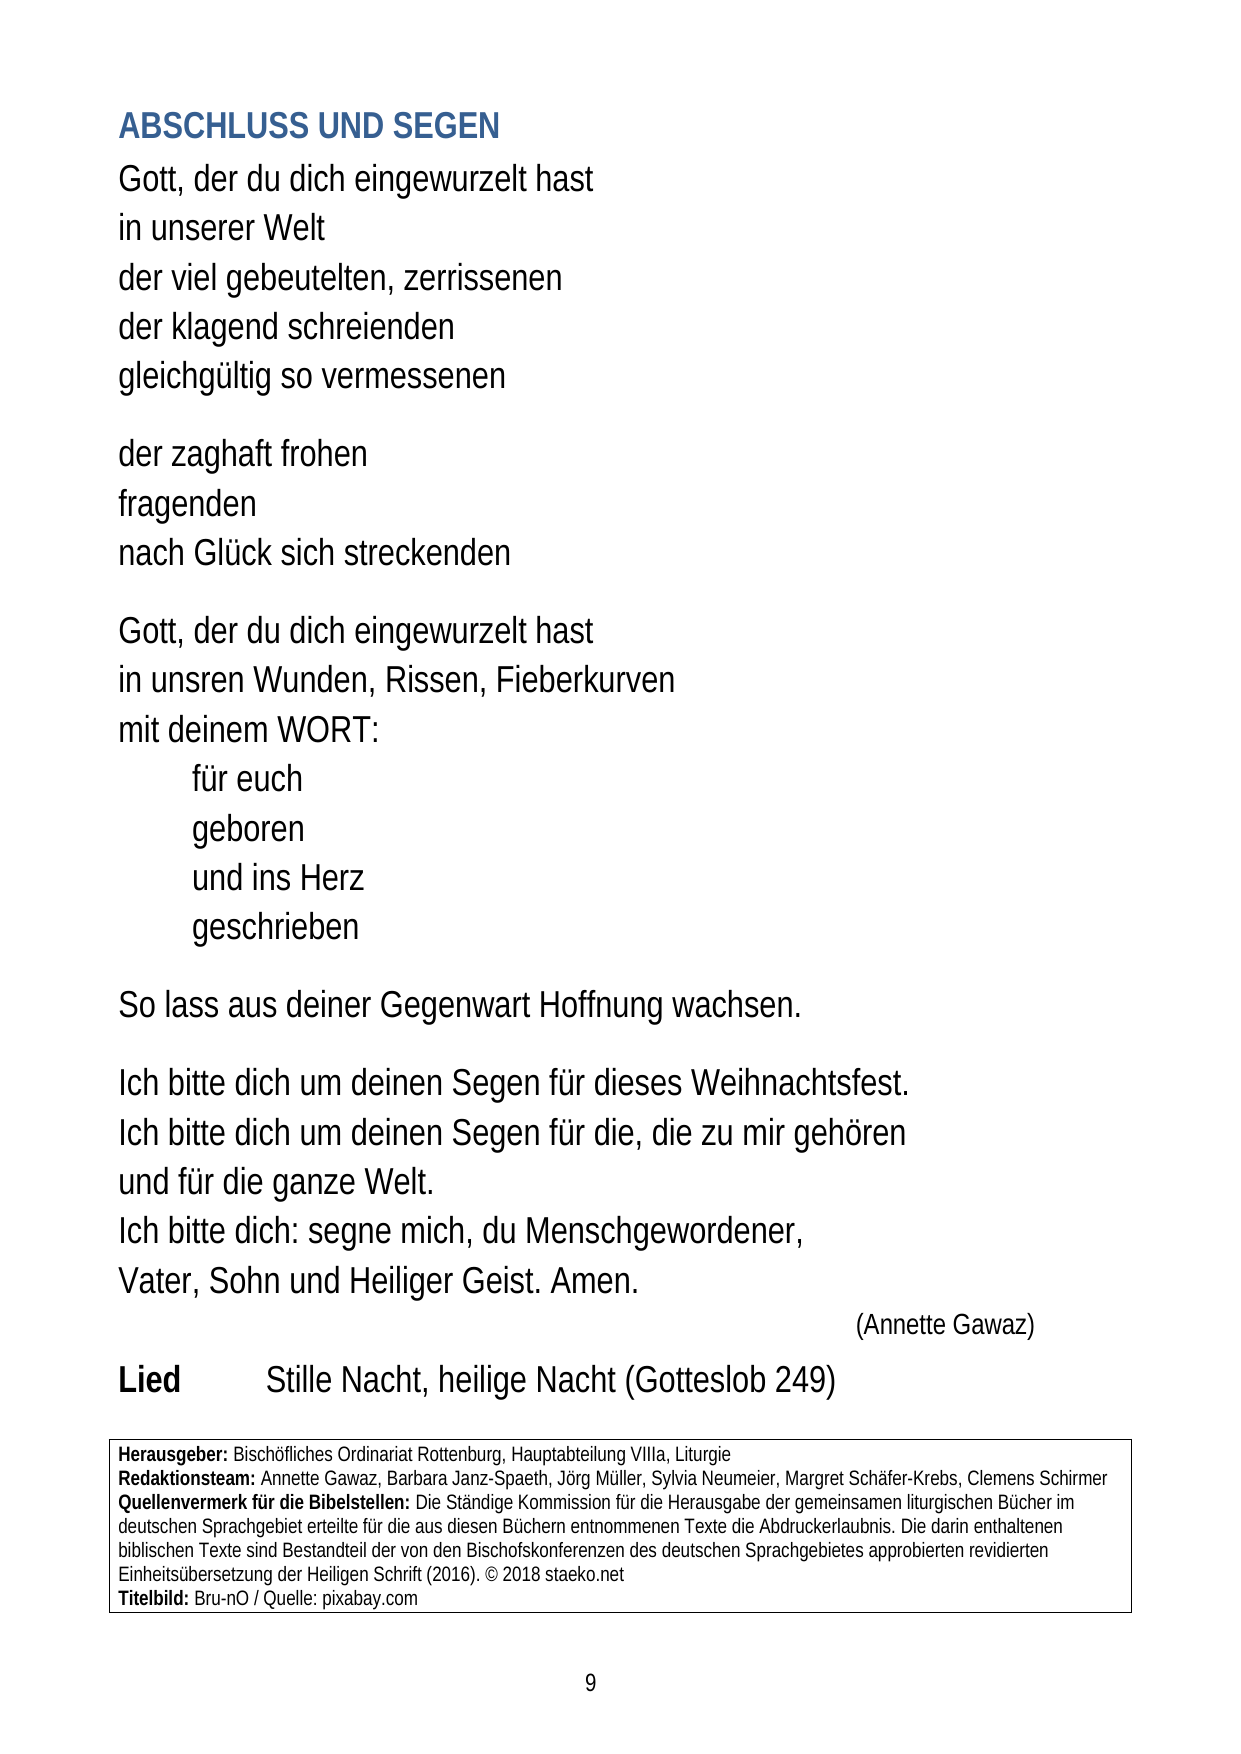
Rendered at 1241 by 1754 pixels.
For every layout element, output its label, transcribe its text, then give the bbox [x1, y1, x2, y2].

text (Annette Gawaz) [118, 1307, 1122, 1341]
text Ich bitte dich um deinen Segen für die, die zu mir gehören und für die ganze Welt. [118, 1110, 1122, 1202]
text fragenden [118, 481, 1122, 524]
text Gott, der du dich eingewurzelt hast [118, 608, 1122, 651]
text der klagend schreienden [118, 304, 1122, 347]
text geboren [192, 806, 1122, 849]
text für euch [192, 756, 1122, 799]
text in unserer Welt [118, 205, 1122, 248]
text nach Glück sich streckenden [118, 530, 1122, 573]
text in unsren Wunden, Rissen, Fieberkurven [118, 658, 1122, 701]
text geschrieben [192, 904, 1122, 948]
text Ich bitte dich: segne mich, du Menschgewordener, [118, 1209, 1122, 1252]
text So lass aus deiner Gegenwart Hoffnung wachsen. [118, 983, 1122, 1026]
text der zaghaft frohen [118, 432, 1122, 474]
text Vater, Sohn und Heiliger Geist. Amen. [118, 1258, 1122, 1301]
text der viel gebeutelten, zerrissenen [118, 255, 1122, 298]
text ABSCHLUSS UND SEGEN [118, 103, 1122, 146]
text Lied Stille Nacht, heilige Nacht (Gotteslob 249) [118, 1358, 1122, 1401]
text Herausgeber: Bischöfliches Ordinariat Rottenburg, Hauptabteilung VIIIa, Liturgie [110, 1440, 1131, 1466]
text Quellenvermerk für die Bibelstellen: Die Ständige Kommission für die Herausgabe der gemeinsamen liturgischen Bücher im deutschen Sprachgebiet erteilte für die aus diesen Büchern entnommenen Texte die Abdruckerlaubnis. Die darin enthaltenen biblischen Texte sind Bestandteil der von den Bischofskonferenzen des deutschen Sprachgebietes approbierten revidierten Einheitsübersetzung der Heiligen Schrift (2016). © 2018 staeko.net [118, 1490, 1122, 1583]
text Titelbild: Bru-nO / Quelle: pixabay.com [110, 1583, 1131, 1612]
text Ich bitte dich um deinen Segen für dieses Weihnachtsfest. [118, 1061, 1122, 1104]
text gleichgültig so vermessenen [118, 353, 1122, 397]
text Gott, der du dich eingewurzelt hast [118, 156, 1122, 199]
text Redaktionsteam: Annette Gawaz, Barbara Janz-Spaeth, Jörg Müller, Sylvia Neumeier, Margret Schäfer-Krebs, Clemens Schirmer [118, 1466, 1122, 1490]
text und ins Herz [192, 855, 1122, 898]
text mit deinem WORT: [118, 707, 1122, 750]
